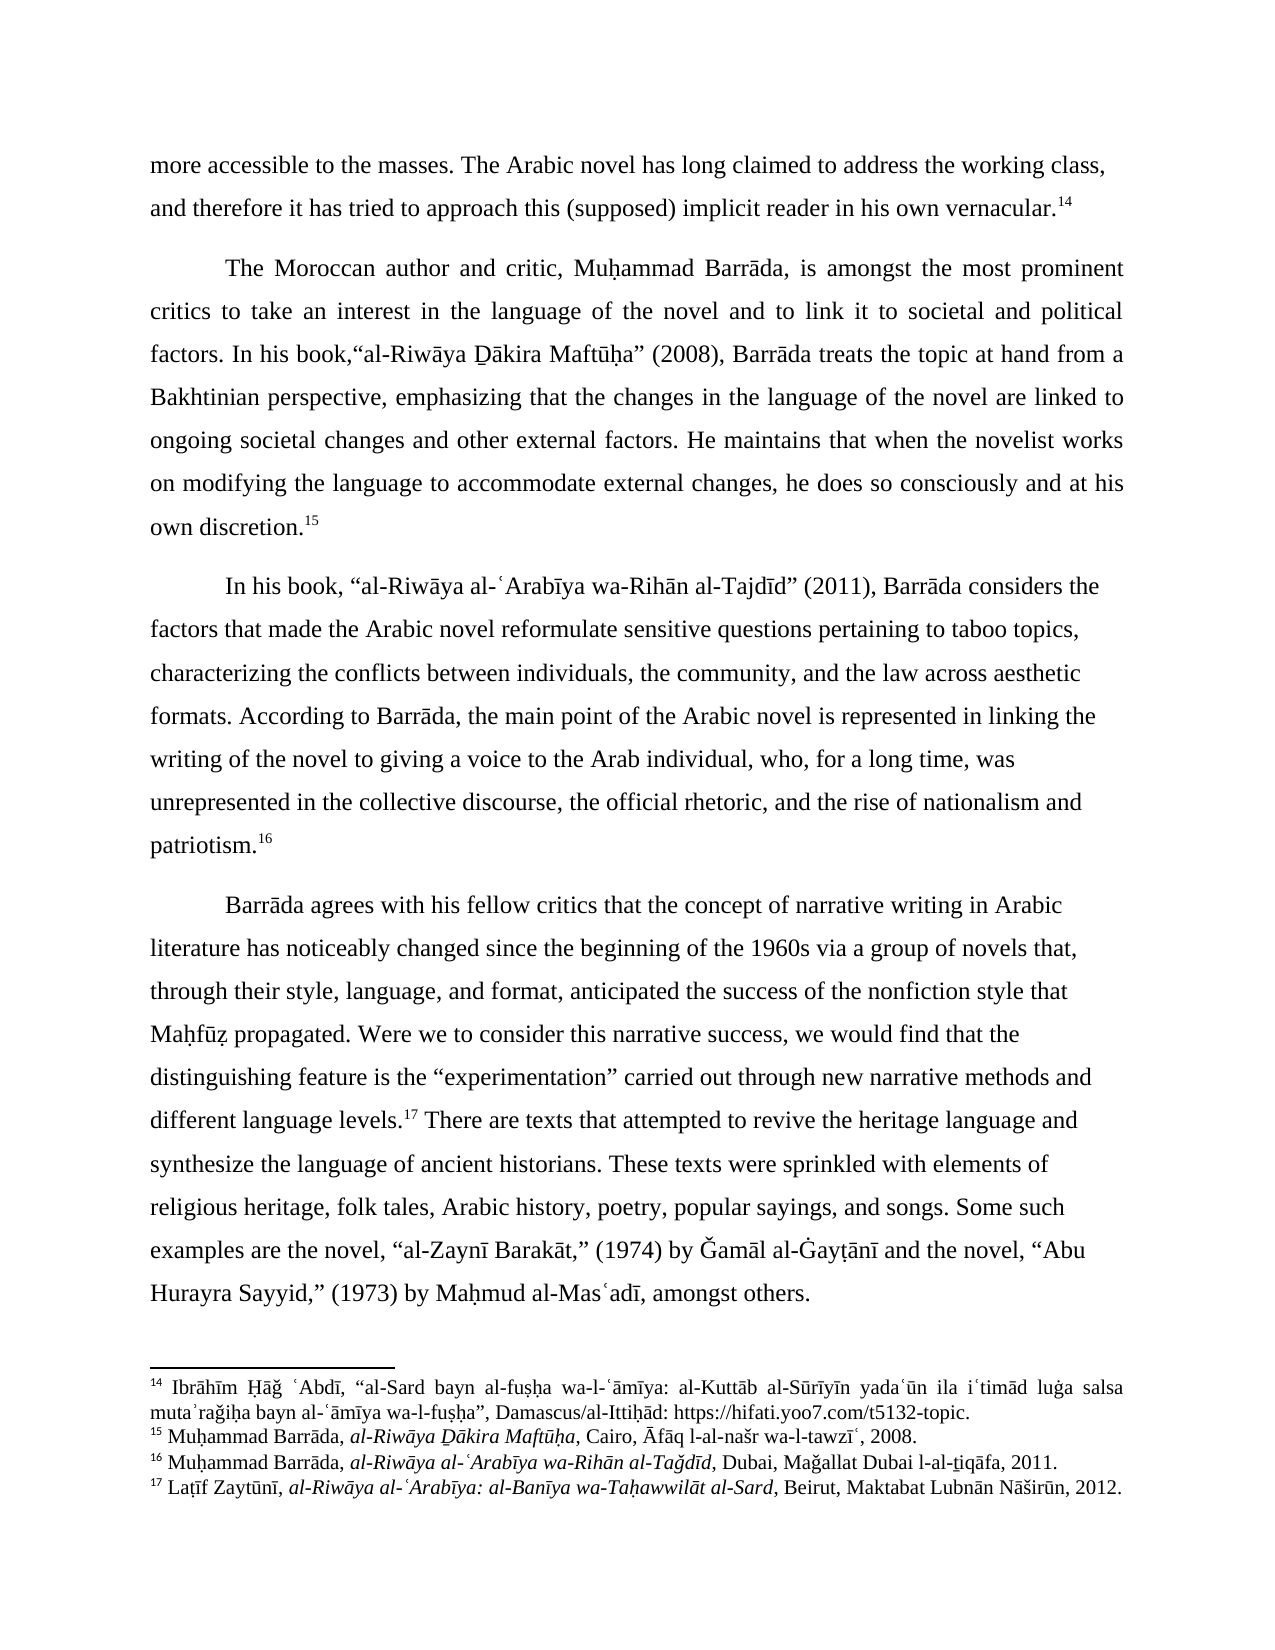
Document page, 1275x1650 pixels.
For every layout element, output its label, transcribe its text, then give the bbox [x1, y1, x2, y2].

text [150, 150, 1125, 222]
text In his book, “al-Riwāya al-ʿArabīya wa-Rihān al-Tajdīd” (2011), Barrāda considers the factors that made the Arabic novel reformulate sensitive questions pertaining to taboo topics, characterizing the conflicts between individuals, the community, and the law across aesthetic formats. According to Barrāda, the main point of the Arabic novel is represented in linking the writing of the novel to giving a voice to the Arab individual, who, for a long time, was unrepresented in the collective discourse, the official rhetoric, and the rise of nationalism and patriotism. [150, 571, 1125, 859]
text The Moroccan author and critic, Muḥammad Barrāda, is amongst the most prominent critics to take an interest in the language of the novel and to link it to societal and political factors. In his book,“al-Riwāya Ḏākira Maftūḥa” (2008), Barrāda treats the topic at hand from a Bakhtinian perspective, emphasizing that the changes in the language of the novel are linked to ongoing societal changes and other external factors. He maintains that when the novelist works on modifying the language to accommodate external changes, he does so consciously and at his own discretion. [150, 253, 1125, 540]
text Barrāda agrees with his fellow critics that the concept of narrative writing in Arabic literature has noticeably changed since the beginning of the 1960s via a group of novels that, through their style, language, and format, anticipated the success of the nonfiction style that Maḥfūẓ propagated. Were we to consider this narrative success, we would find that the distinguishing feature is the “experimentation” carried out through new narrative methods and different language levels. There are texts that attempted to revive the heritage language and synthesize the language of ancient historians. These texts were sprinkled with elements of religious heritage, folk tales, Arabic history, poetry, popular sayings, and songs. Some such examples are the novel, “al-Zaynī Barakāt,” (1974) by Ǧamāl al-Ġayṭānī and the novel, “Abu Hurayra Sayyid,” (1973) by Maḥmud al-Masʿadī, amongst others. [150, 890, 1125, 1307]
